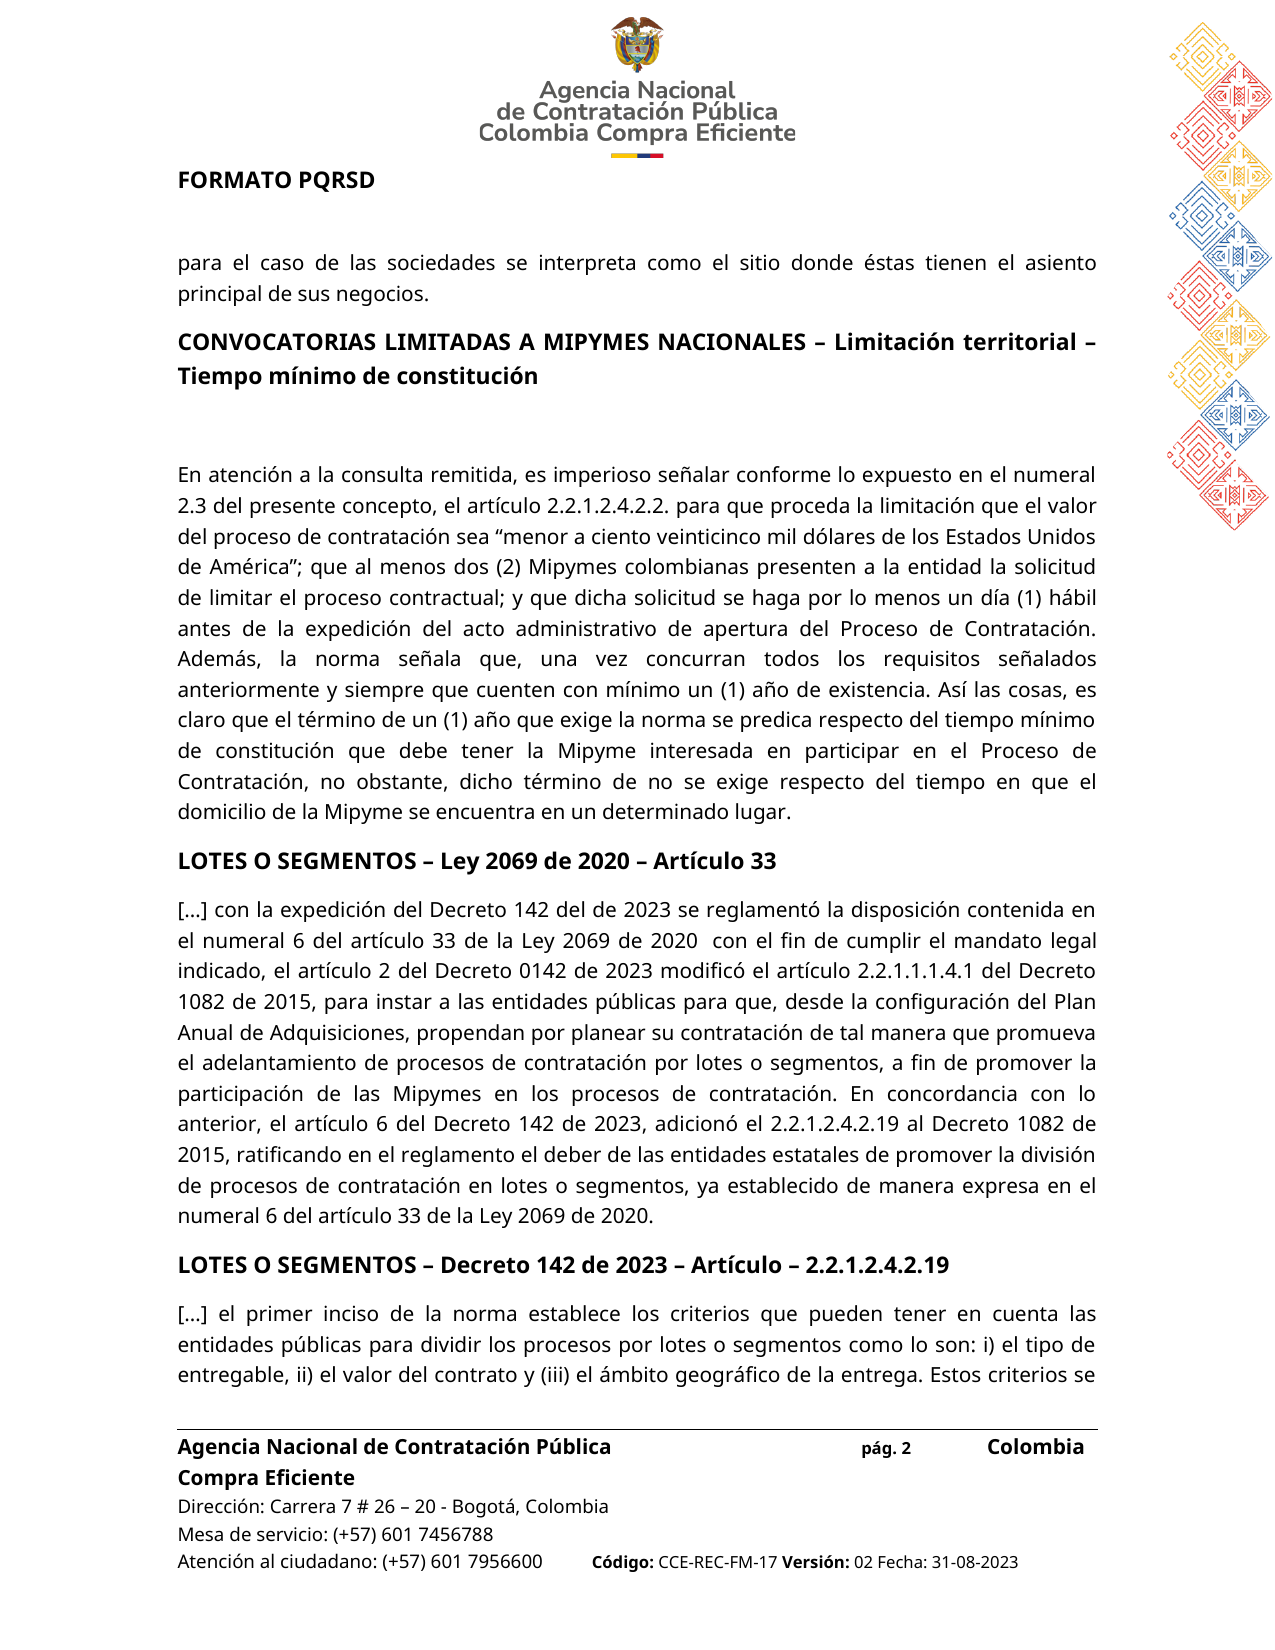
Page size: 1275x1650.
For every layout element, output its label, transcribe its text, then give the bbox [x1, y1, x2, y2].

picture [1165, 22, 1272, 528]
text LOTES O SEGMENTOS – Decreto 142 de 2023 – Artículo – 2.2.1.2.4.2.19 [177, 1249, 1098, 1280]
text En atención a la consulta remitida, es imperioso señalar conforme lo expuesto en el numeral 2.3 del presente concepto, el artículo 2.2.1.2.4.2.2. para que proceda la limitación que el valor del proceso de contratación sea “menor a ciento veinticinco mil dólares de los Estados Unidos de América”; que al menos dos (2) Mipymes colombianas presenten a la entidad la solicitud de limitar el proceso contractual; y que dicha solicitud se haga por lo menos un día (1) hábil antes de la expedición del acto administrativo de apertura del Proceso de Contratación. Además, la norma señala que, una vez concurran todos los requisitos señalados anteriormente y siempre que cuenten con mínimo un (1) año de existencia. Así las cosas, es claro que el término de un (1) año que exige la norma se predica respecto del tiempo mínimo de constitución que debe tener la Mipyme interesada en participar en el Proceso de Contratación, no obstante, dicho término de no se exige respecto del tiempo en que el domicilio de la Mipyme se encuentra en un determinado lugar. [177, 461, 1098, 826]
text CONVOCATORIAS LIMITADAS A MIPYMES NACIONALES – Limitación territorial – Tiempo mínimo de constitución [177, 326, 1098, 391]
text LOTES O SEGMENTOS – Ley 2069 de 2020 – Artículo 33 [177, 845, 1098, 876]
text […] con la expedición del Decreto 142 del de 2023 se reglamentó la disposición contenida en el numeral 6 del artículo 33 de la Ley 2069 de 2020 con el fin de cumplir el mandato legal indicado, el artículo 2 del Decreto 0142 de 2023 modificó el artículo 2.2.1.1.1.4.1 del Decreto 1082 de 2015, para instar a las entidades públicas para que, desde la configuración del Plan Anual de Adquisiciones, propendan por planear su contratación de tal manera que promueva el adelantamiento de procesos de contratación por lotes o segmentos, a fin de promover la participación de las Mipymes en los procesos de contratación. En concordancia con lo anterior, el artículo 6 del Decreto 142 de 2023, adicionó el 2.2.1.2.4.2.19 al Decreto 1082 de 2015, ratificando en el reglamento el deber de las entidades estatales de promover la división de procesos de contratación en lotes o segmentos, ya establecido de manera expresa en el numeral 6 del artículo 33 de la Ley 2069 de 2020. [177, 895, 1098, 1230]
picture [479, 17, 796, 158]
